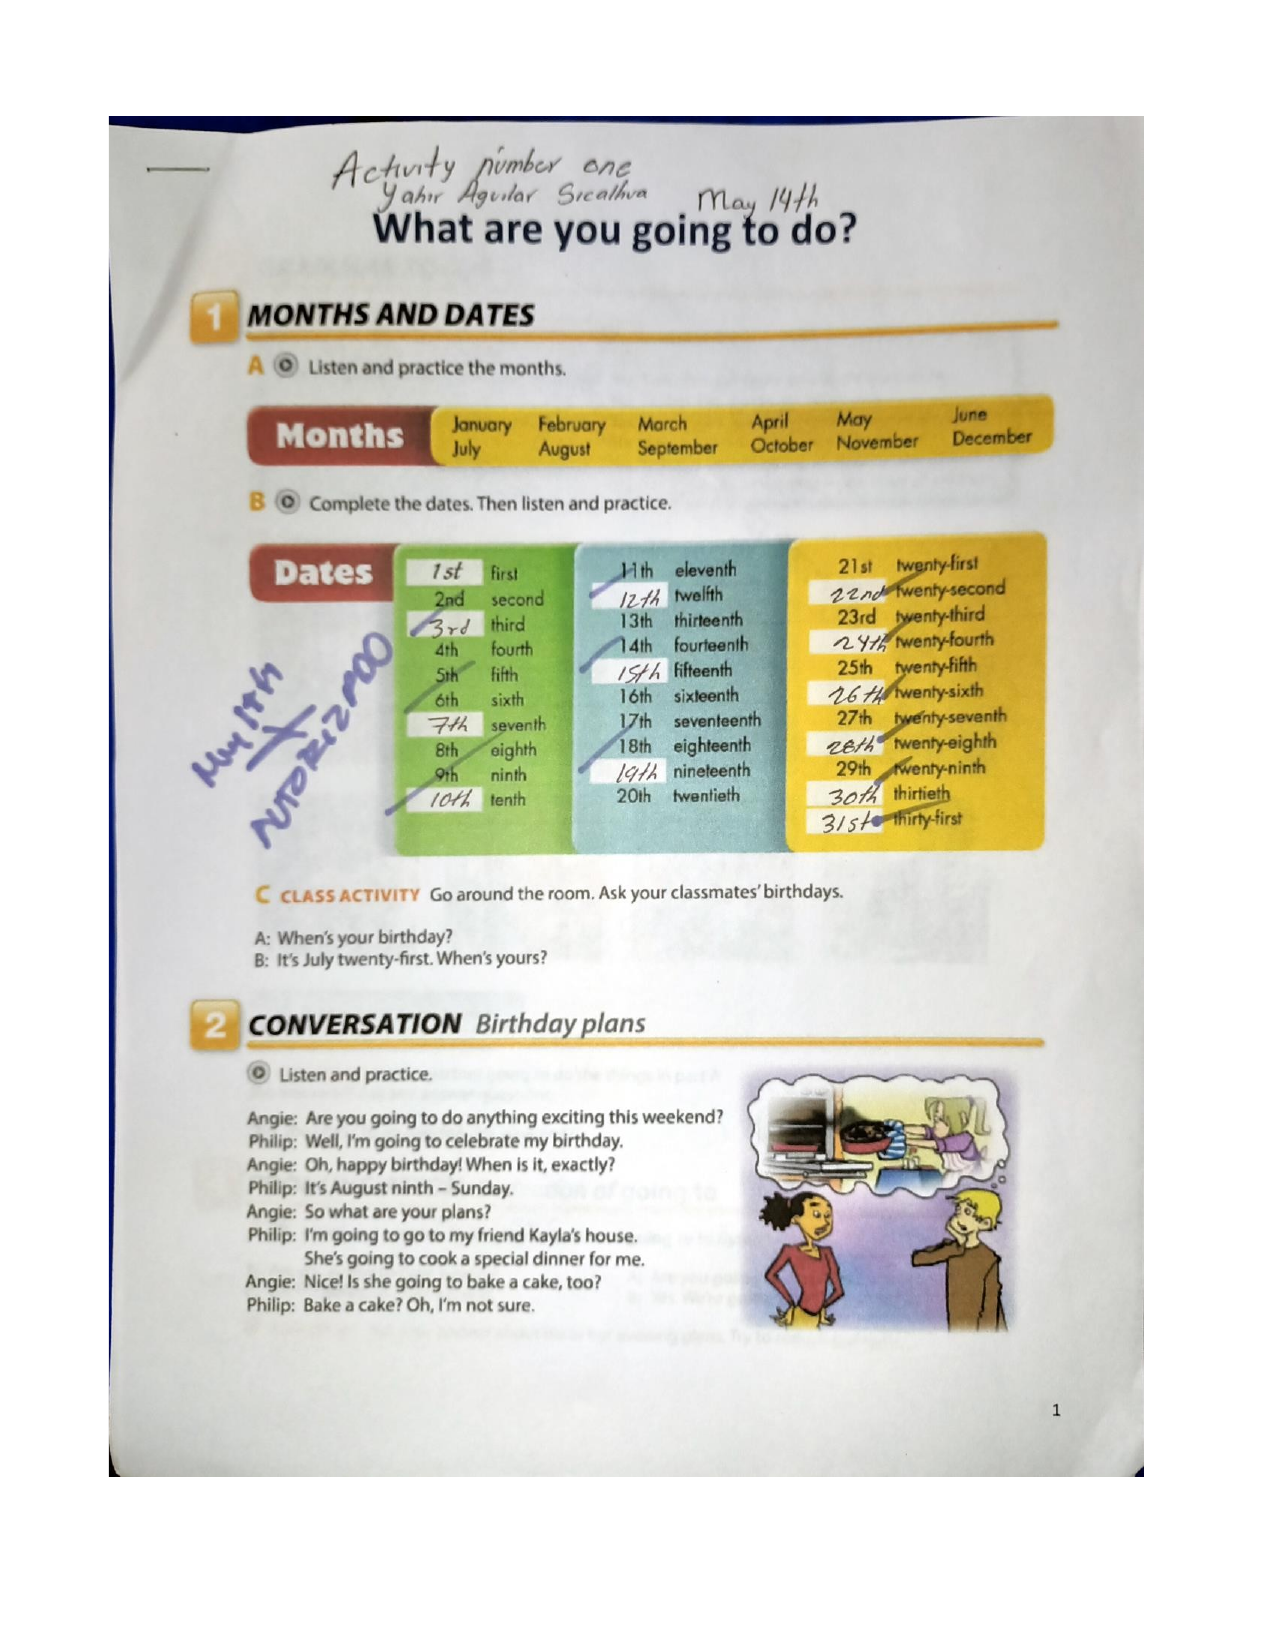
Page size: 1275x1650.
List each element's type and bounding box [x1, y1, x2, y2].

picture [108, 116, 1144, 1477]
